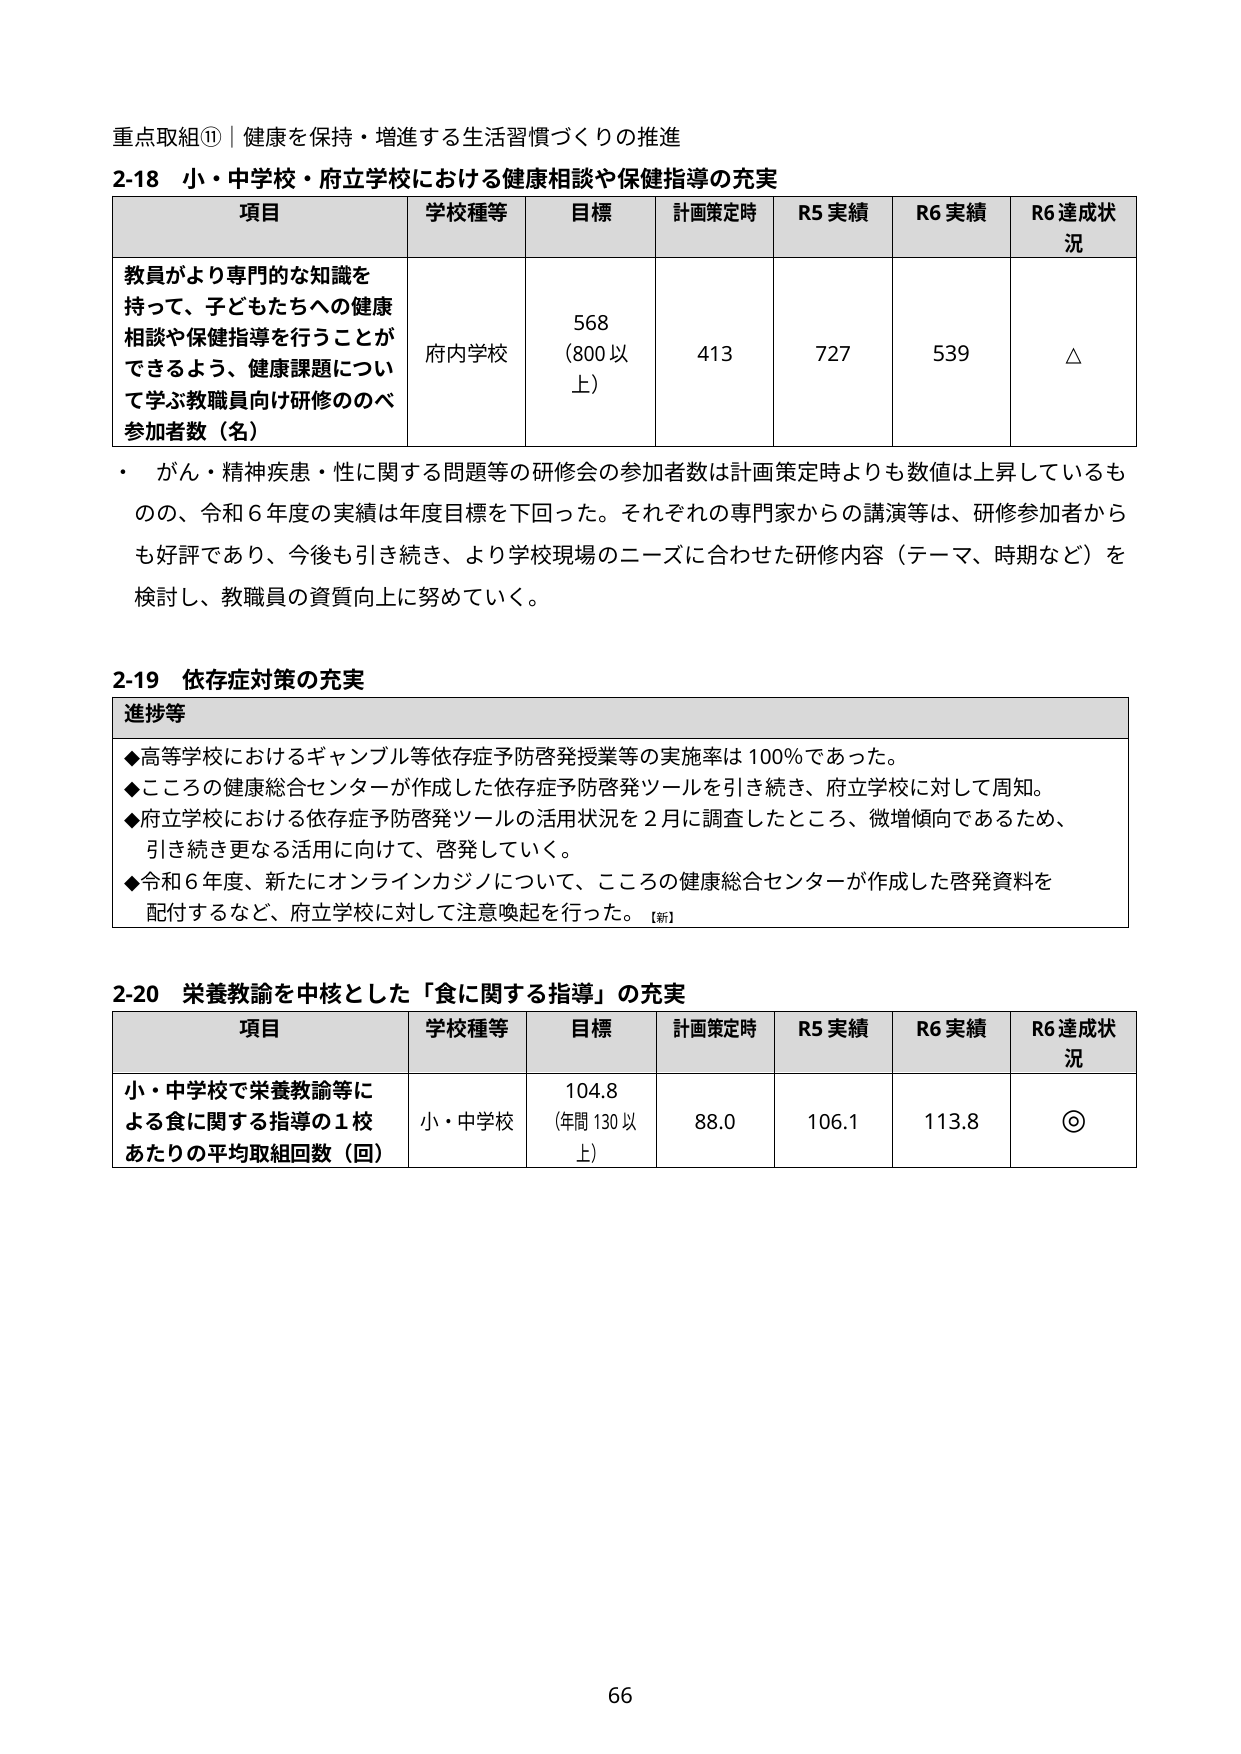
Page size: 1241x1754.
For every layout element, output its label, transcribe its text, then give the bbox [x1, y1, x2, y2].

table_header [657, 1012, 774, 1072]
text ・ がん・精神疾患・性に関する問題等の研修会の参加者数は計画策定時よりも数値は上昇しているものの、令和６年度の実績は年度目標を下回った。それぞれの専門家からの講演等は、研修参加者からも好評であり、今後も引き続き、より学校現場のニーズに合わせた研修内容（テーマ、時期など）を検討し、教職員の資質向上に努めていく。 [112, 447, 1128, 613]
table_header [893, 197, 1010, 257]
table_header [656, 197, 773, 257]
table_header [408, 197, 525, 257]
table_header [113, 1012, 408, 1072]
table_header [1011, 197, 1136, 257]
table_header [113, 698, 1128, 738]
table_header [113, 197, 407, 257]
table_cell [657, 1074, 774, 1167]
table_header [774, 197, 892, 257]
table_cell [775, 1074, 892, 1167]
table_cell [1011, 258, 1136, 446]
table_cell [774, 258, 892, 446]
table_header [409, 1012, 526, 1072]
text 2-18 小・中学校・府立学校における健康相談や保健指導の充実 [112, 154, 1128, 196]
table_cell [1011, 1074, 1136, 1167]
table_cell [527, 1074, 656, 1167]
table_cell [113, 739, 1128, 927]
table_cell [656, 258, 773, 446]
text 2-19 依存症対策の充実 [112, 655, 1128, 697]
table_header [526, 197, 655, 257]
text 重点取組⑪｜健康を保持・増進する生活習慣づくりの推進 [112, 112, 1128, 154]
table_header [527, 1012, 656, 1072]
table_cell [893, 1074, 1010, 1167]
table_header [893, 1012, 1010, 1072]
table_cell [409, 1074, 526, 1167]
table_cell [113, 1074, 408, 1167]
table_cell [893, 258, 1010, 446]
text 2-20 栄養教諭を中核とした「食に関する指導」の充実 [112, 969, 1128, 1011]
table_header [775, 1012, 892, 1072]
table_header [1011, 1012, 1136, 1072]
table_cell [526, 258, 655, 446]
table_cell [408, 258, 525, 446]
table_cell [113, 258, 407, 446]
